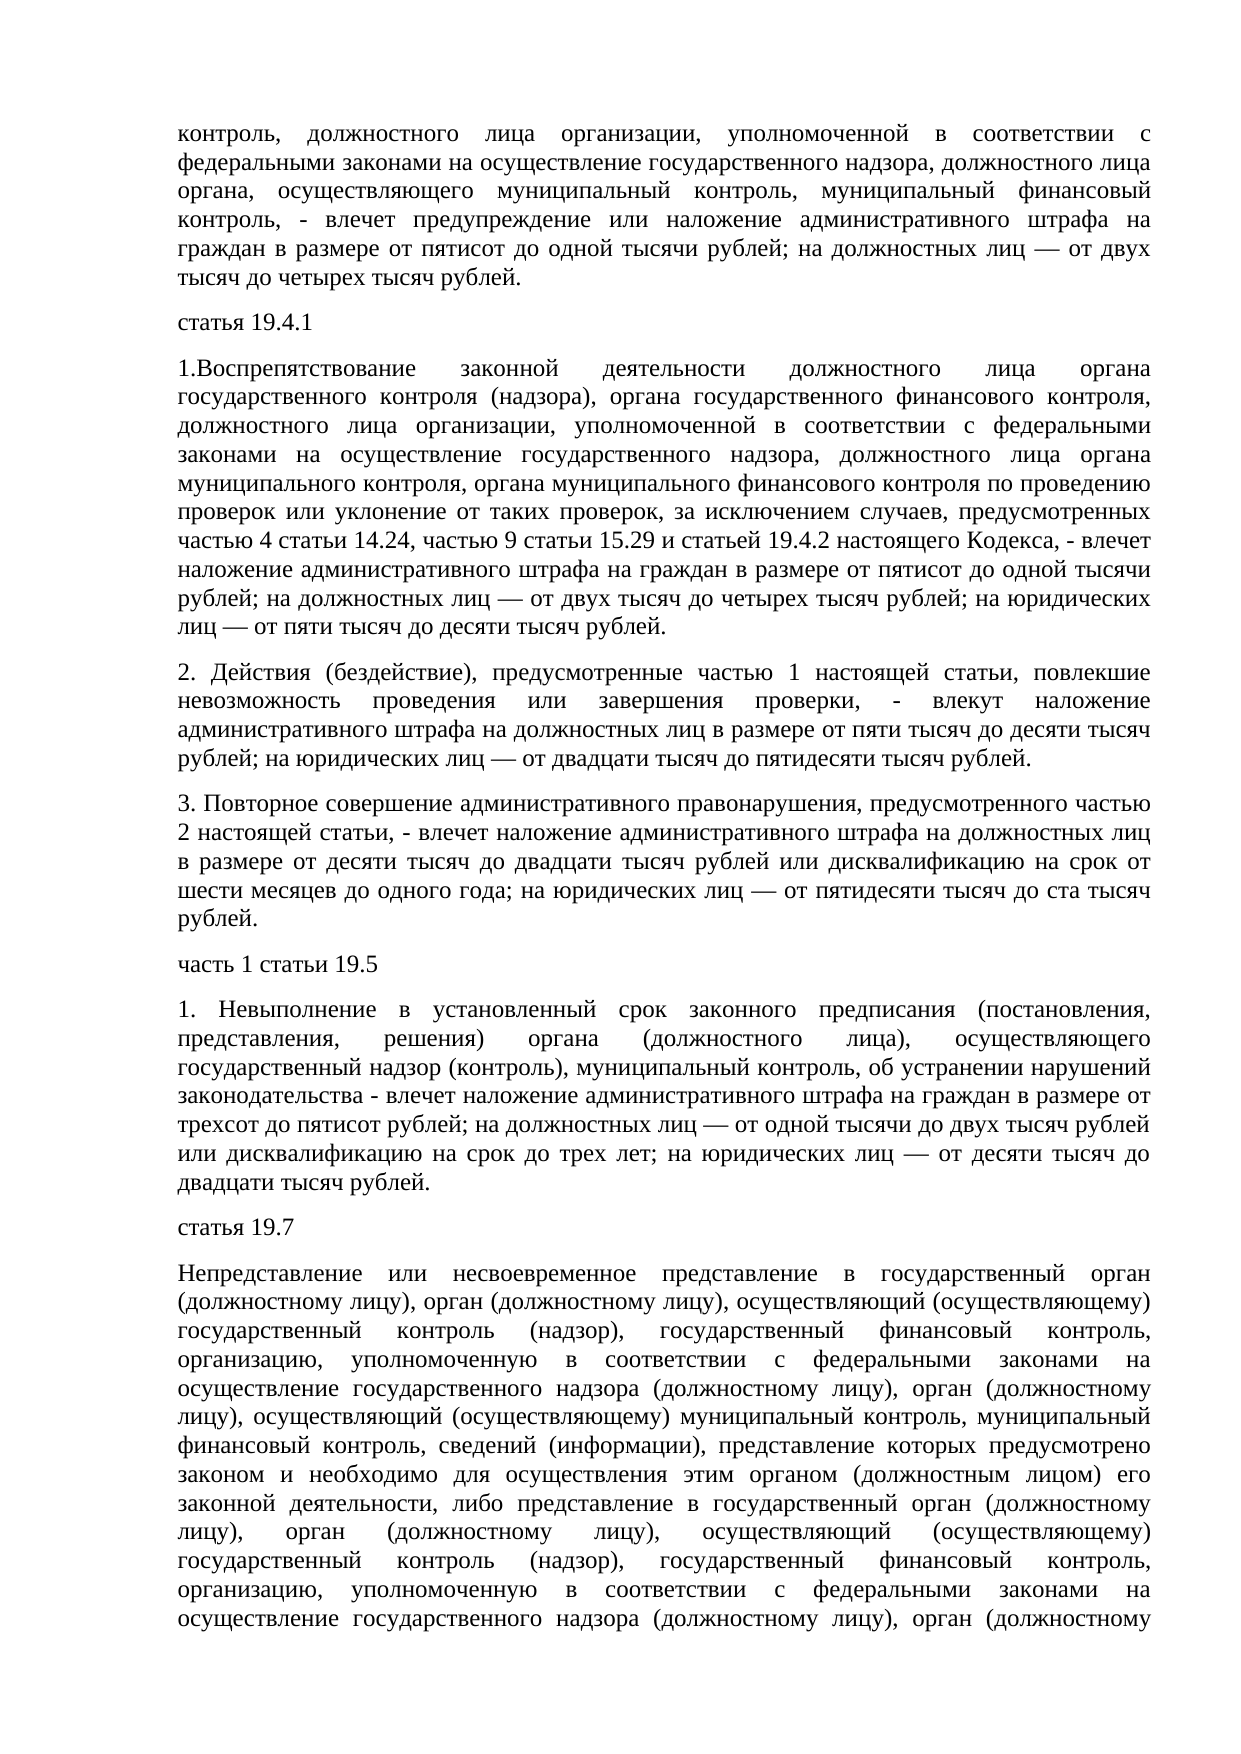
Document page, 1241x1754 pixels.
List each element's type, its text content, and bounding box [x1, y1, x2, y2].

text 1.Воспрепятствование законной деятельности должностного лица органа государственного контроля (надзора), органа государственного финансового контроля, должностного лица организации, уполномоченной в соответствии с федеральными законами на осуществление государственного надзора, должностного лица органа муниципального контроля, органа муниципального финансового контроля по проведению проверок или уклонение от таких проверок, за исключением случаев, предусмотренных частью 4 статьи 14.24, частью 9 статьи 15.29 и статьей 19.4.2 настоящего Кодекса, - влечет наложение административного штрафа на граждан в размере от пятисот до одной тысячи рублей; на должностных лиц — от двух тысяч до четырех тысяч рублей; на юридических лиц — от пяти тысяч до десяти тысяч рублей. [177, 353, 1152, 640]
text 2. Действия (бездействие), предусмотренные частью 1 настоящей статьи, повлекшие невозможность проведения или завершения проверки, - влекут наложение административного штрафа на должностных лиц в размере от пяти тысяч до десяти тысяч рублей; на юридических лиц — от двадцати тысяч до пятидесяти тысяч рублей. [177, 657, 1152, 772]
text 1. Невыполнение в установленный срок законного предписания (постановления, представления, решения) органа (должностного лица), осуществляющего государственный надзор (контроль), муниципальный контроль, об устранении нарушений законодательства - влечет наложение административного штрафа на граждан в размере от трехсот до пятисот рублей; на должностных лиц — от одной тысячи до двух тысяч рублей или дисквалификацию на срок до трех лет; на юридических лиц — от десяти тысяч до двадцати тысяч рублей. [177, 994, 1152, 1196]
text 3. Повторное совершение административного правонарушения, предусмотренного частью 2 настоящей статьи, - влечет наложение административного штрафа на должностных лиц в размере от десяти тысяч до двадцати тысяч рублей или дисквалификацию на срок от шести месяцев до одного года; на юридических лиц — от пятидесяти тысяч до ста тысяч рублей. [177, 788, 1152, 932]
text статья 19.7 [177, 1212, 1152, 1241]
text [177, 1258, 1152, 1631]
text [177, 118, 1152, 291]
text статья 19.4.1 [177, 307, 1152, 336]
text часть 1 статьи 19.5 [177, 949, 1152, 978]
